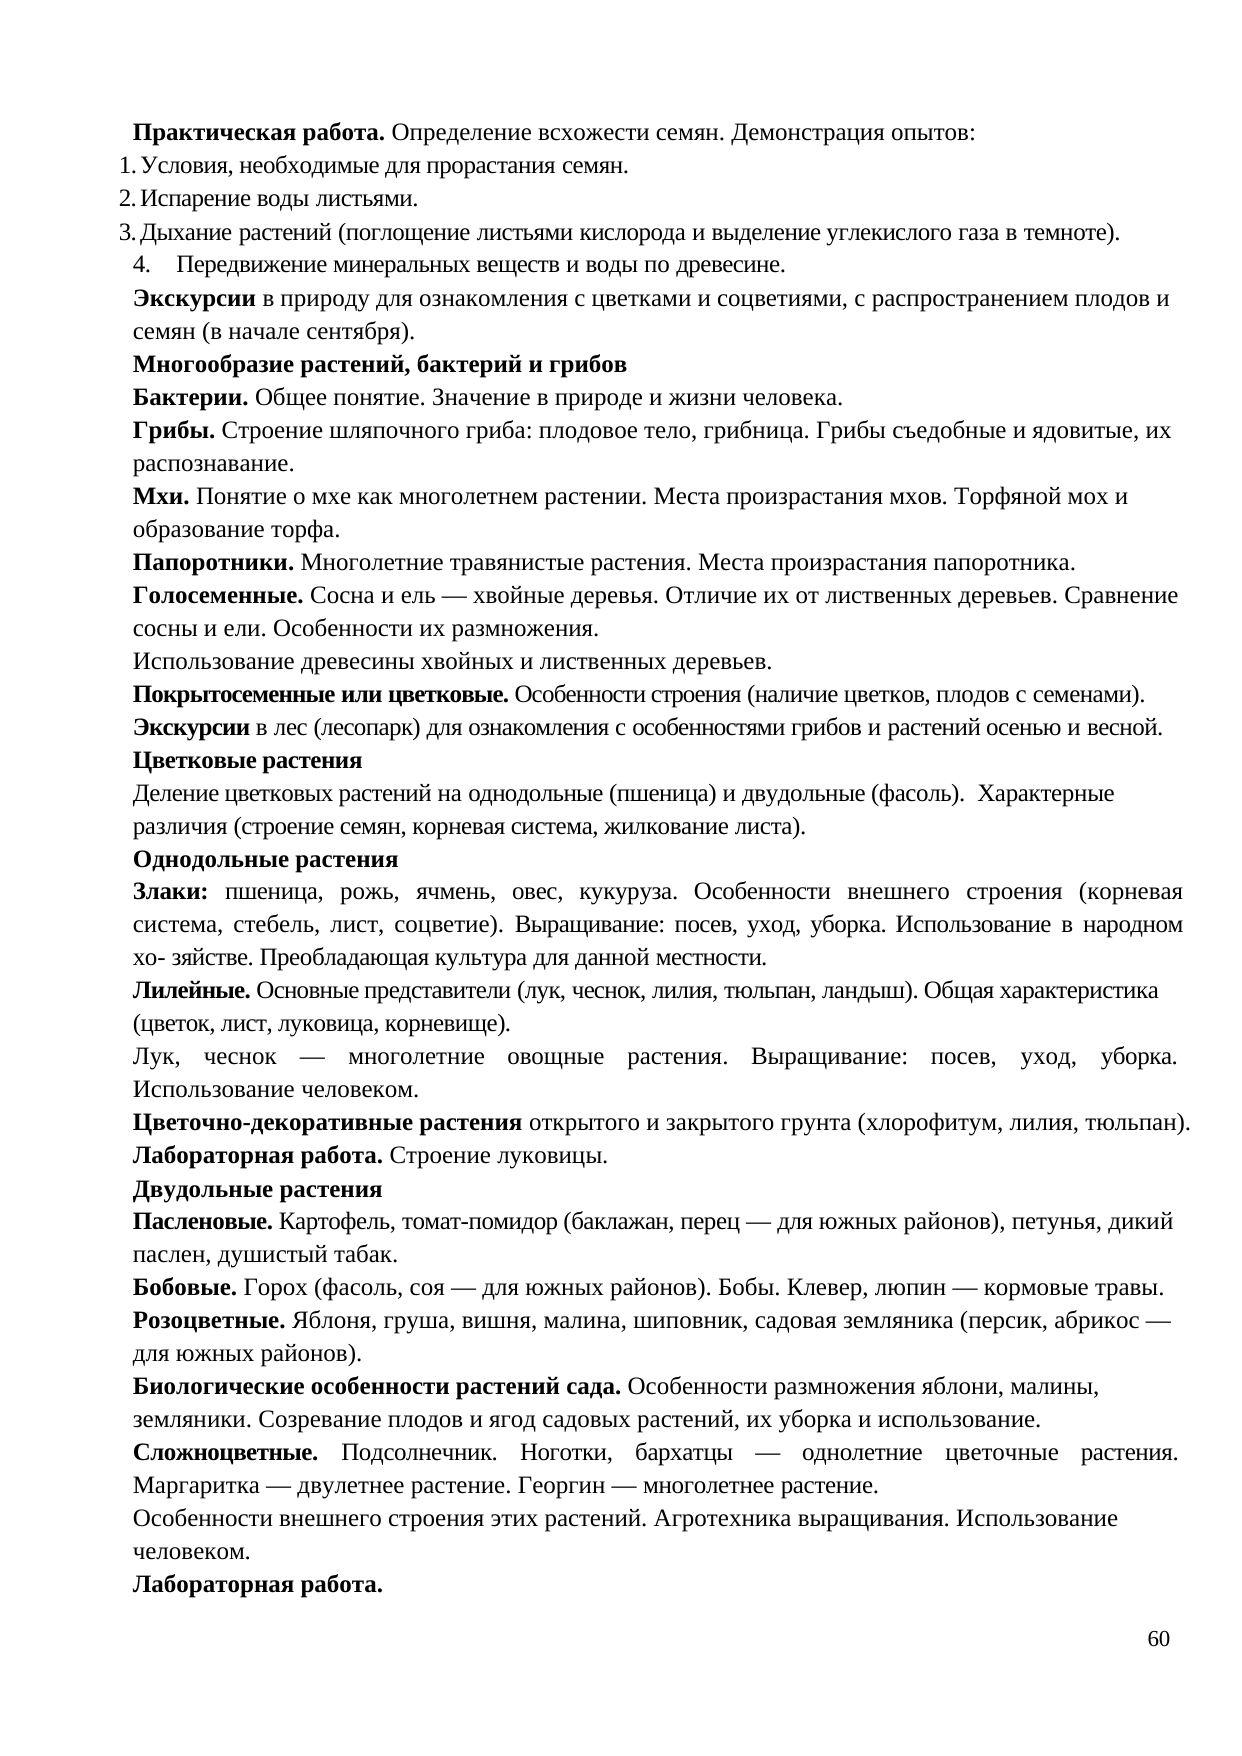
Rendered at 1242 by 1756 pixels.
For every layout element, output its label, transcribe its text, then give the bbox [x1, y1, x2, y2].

text Папоротники. Многолетние травянистые растения. Места произрастания папоротника. Голосеменные. Сосна и ель — хвойные деревья. Отличие их от лиственных деревьев. Сравнение сосны и ели. Особенности их размножения. [133, 547, 1219, 642]
subtitle Однодольные растения [133, 844, 1219, 873]
text Особенности внешнего строения этих растений. Агротехника выращивания. Использование человеком. [133, 1503, 1219, 1565]
text Бактерии. Общее понятие. Значение в природе и жизни человека. [133, 382, 1219, 411]
text Деление цветковых растений на однодольные (пшеница) и двудольные (фасоль). Характерные различия (строение семян, корневая система, жилкование листа). [133, 778, 1133, 840]
text Лук, чеснок — многолетние овощные растения. Выращивание: посев, уход, уборка. Использование человеком. [133, 1041, 1181, 1103]
text Экскурсии в природу для ознакомления с цветками и соцветиями, с распространением плодов и семян (в начале сентября). [133, 283, 1219, 344]
text Цветочно-декоративные растения открытого и закрытого грунта (хлорофитум, лилия, тюльпан). [133, 1107, 1219, 1136]
text Пасленовые. Картофель, томат-помидор (баклажан, перец — для южных районов), петунья, дикий паслен, душистый табак. [133, 1206, 1219, 1268]
text Грибы. Строение шляпочного гриба: плодовое тело, грибница. Грибы съедобные и ядовитые, их распознавание. [133, 415, 1219, 477]
text Лабораторная работа. Строение луковицы. [133, 1140, 1219, 1169]
list Дыхание растений (поглощение листьями кислорода и выделение углекислого газа в темноте). [118, 217, 1219, 245]
text Использование древесины хвойных и лиственных деревьев. [133, 646, 1219, 675]
text Практическая работа. Определение всхожести семян. Демонстрация опытов: [133, 117, 1219, 146]
subtitle Лабораторная работа. [133, 1569, 1219, 1598]
text Лилейные. Основные представители (лук, чеснок, лилия, тюльпан, ландыш). Общая характеристика (цветок, лист, луковица, корневище). [133, 975, 1219, 1037]
text Покрытосеменные или цветковые. Особенности строения (наличие цветков, плодов с семенами). Экскурсии в лес (лесопарк) для ознакомления с особенностями грибов и растений осенью и весной. Цветковые растения [133, 679, 1219, 774]
text Сложноцветные. Подсолнечник. Ноготки, бархатцы — однолетние цветочные растения. Маргаритка — двулетнее растение. Георгин — многолетнее растение. [133, 1437, 1182, 1499]
text Бобовые. Горох (фасоль, соя — для южных районов). Бобы. Клевер, люпин — кормовые травы. Розоцветные. Яблоня, груша, вишня, малина, шиповник, садовая земляника (персик, абрикос — для южных районов). [133, 1272, 1183, 1367]
list Испарение воды листьями. [118, 183, 1219, 212]
text Биологические особенности растений сада. Особенности размножения яблони, малины, земляники. Созревание плодов и ягод садовых растений, их уборка и использование. [133, 1371, 1133, 1433]
subtitle Многообразие растений, бактерий и грибов [133, 349, 1219, 378]
subtitle Двудольные растения [133, 1174, 1219, 1202]
list Передвижение минеральных веществ и воды по древесине. [133, 249, 1219, 278]
text Злаки: пшеница, рожь, ячмень, овес, кукуруза. Особенности внешнего строения (корневая система, стебель, лист, соцветие). Выращивание: посев, уход, уборка. Использование в народном хо- зяйстве. Преобладающая культура для данной местности. [133, 876, 1183, 971]
text Мхи. Понятие о мхе как многолетнем растении. Места произрастания мхов. Торфяной мох и образование торфа. [133, 481, 1219, 543]
list Условия, необходимые для прорастания семян. [118, 151, 1219, 179]
